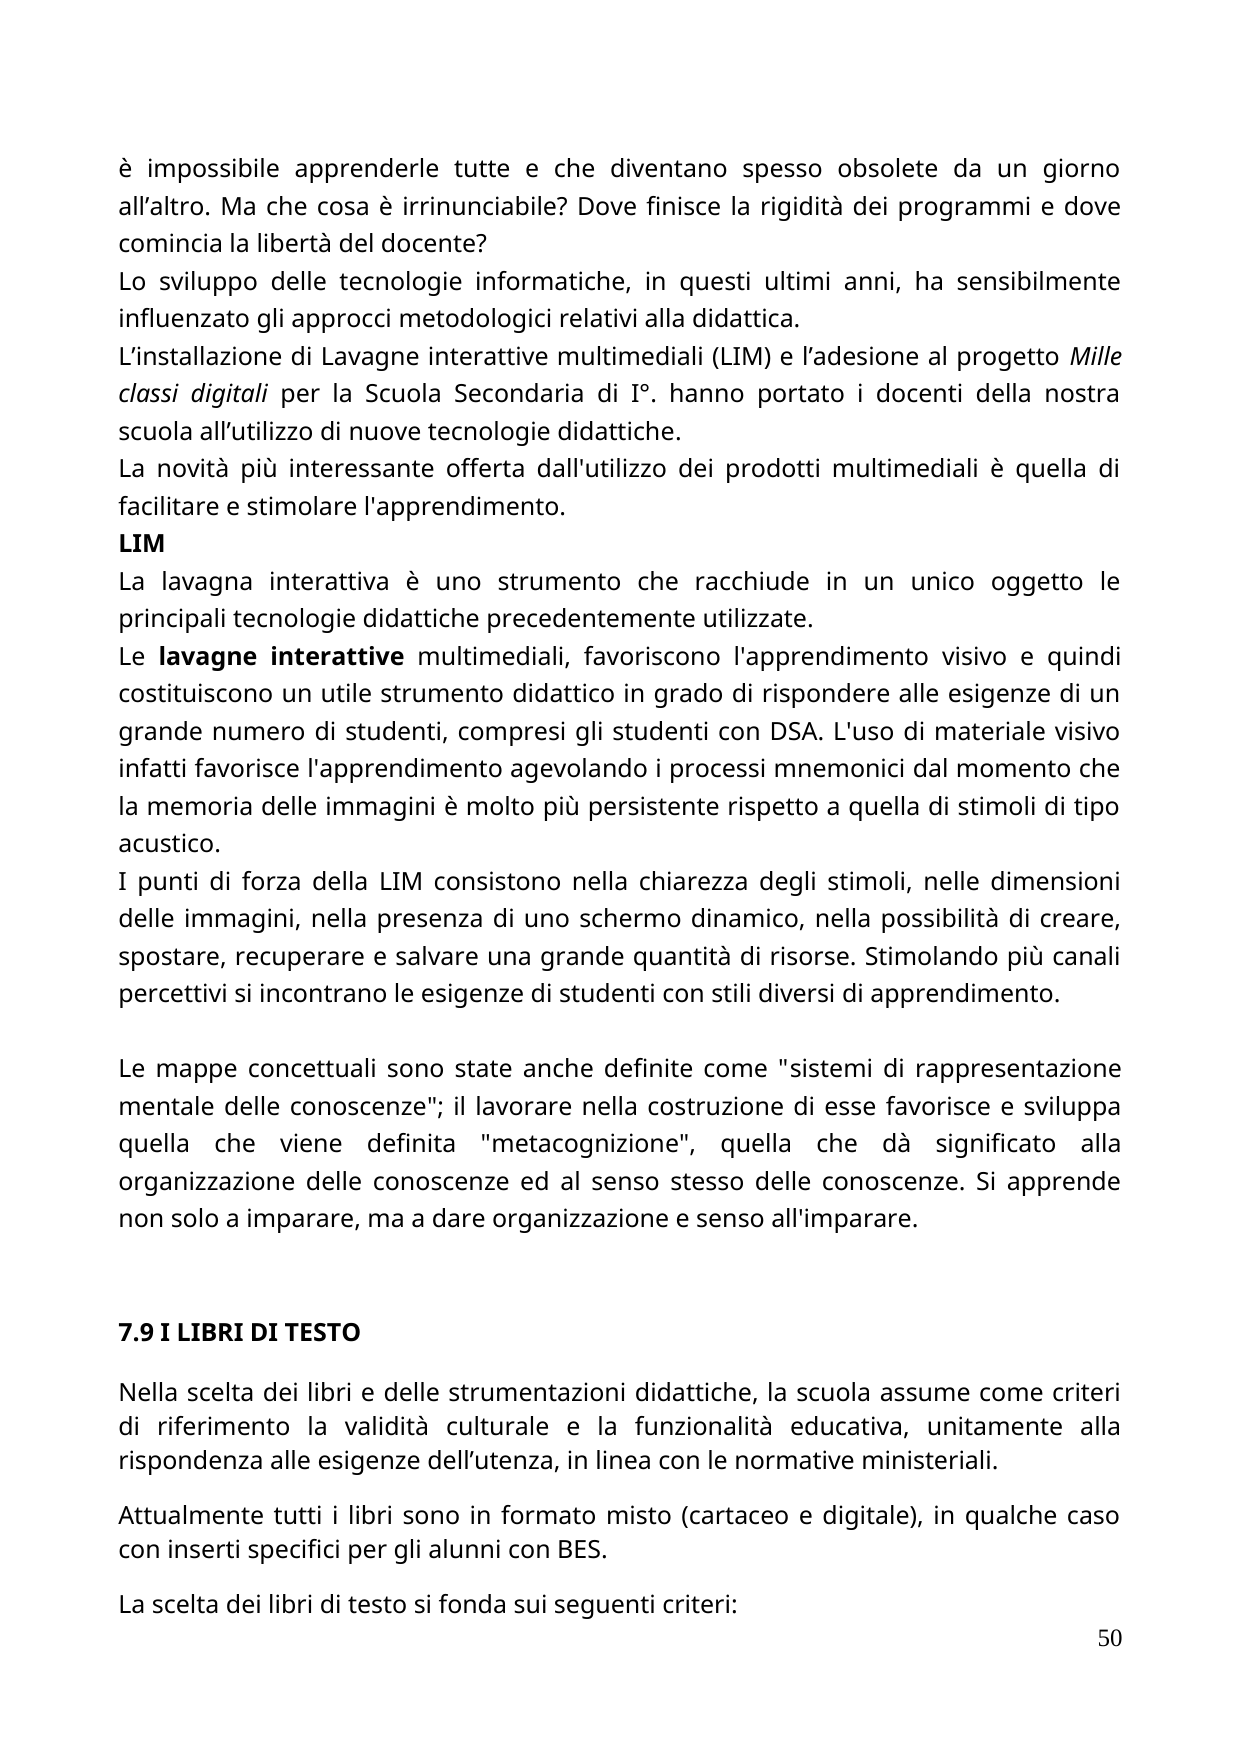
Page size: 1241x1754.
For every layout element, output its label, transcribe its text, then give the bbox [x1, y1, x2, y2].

text Attualmente tutti i libri sono in formato misto (cartaceo e digitale), in qualche caso con inserti specifici per gli alunni con BES. [118, 1497, 1122, 1565]
text La scelta dei libri di testo si fonda sui seguenti criteri: [118, 1586, 1122, 1620]
text LIM [118, 523, 1122, 560]
text 7.9 I LIBRI DI TESTO [118, 1314, 1122, 1348]
text Le mappe concettuali sono state anche definite come "sistemi di rappresentazione mentale delle conoscenze"; il lavorare nella costruzione di esse favorisce e sviluppa quella che viene definita "metacognizione", quella che dà significato alla organizzazione delle conoscenze ed al senso stesso delle conoscenze. Si apprende non solo a imparare, ma a dare organizzazione e senso all'imparare. [118, 1048, 1122, 1235]
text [118, 148, 1122, 260]
text Lo sviluppo delle tecnologie informatiche, in questi ultimi anni, ha sensibilmente influenzato gli approcci metodologici relativi alla didattica. [118, 260, 1122, 335]
text Le lavagne interattive multimediali, favoriscono l'apprendimento visivo e quindi costituiscono un utile strumento didattico in grado di rispondere alle esigenze di un grande numero di studenti, compresi gli studenti con DSA. L'uso di materiale visivo infatti favorisce l'apprendimento agevolando i processi mnemonici dal momento che la memoria delle immagini è molto più persistente rispetto a quella di stimoli di tipo acustico. [118, 635, 1122, 860]
text La lavagna interattiva è uno strumento che racchiude in un unico oggetto le principali tecnologie didattiche precedentemente utilizzate. [118, 560, 1122, 635]
text La novità più interessante offerta dall'utilizzo dei prodotti multimediali è quella di facilitare e stimolare l'apprendimento. [118, 448, 1122, 523]
text I punti di forza della LIM consistono nella chiarezza degli stimoli, nelle dimensioni delle immagini, nella presenza di uno schermo dinamico, nella possibilità di creare, spostare, recuperare e salvare una grande quantità di risorse. Stimolando più canali percettivi si incontrano le esigenze di studenti con stili diversi di apprendimento. [118, 860, 1122, 1010]
text L’installazione di Lavagne interattive multimediali (LIM) e l’adesione al progetto Mille classi digitali per la Scuola Secondaria di I°. hanno portato i docenti della nostra scuola all’utilizzo di nuove tecnologie didattiche. [118, 335, 1122, 448]
text Nella scelta dei libri e delle strumentazioni didattiche, la scuola assume come criteri di riferimento la validità culturale e la funzionalità educativa, unitamente alla rispondenza alle esigenze dell’utenza, in linea con le normative ministeriali. [118, 1374, 1122, 1476]
